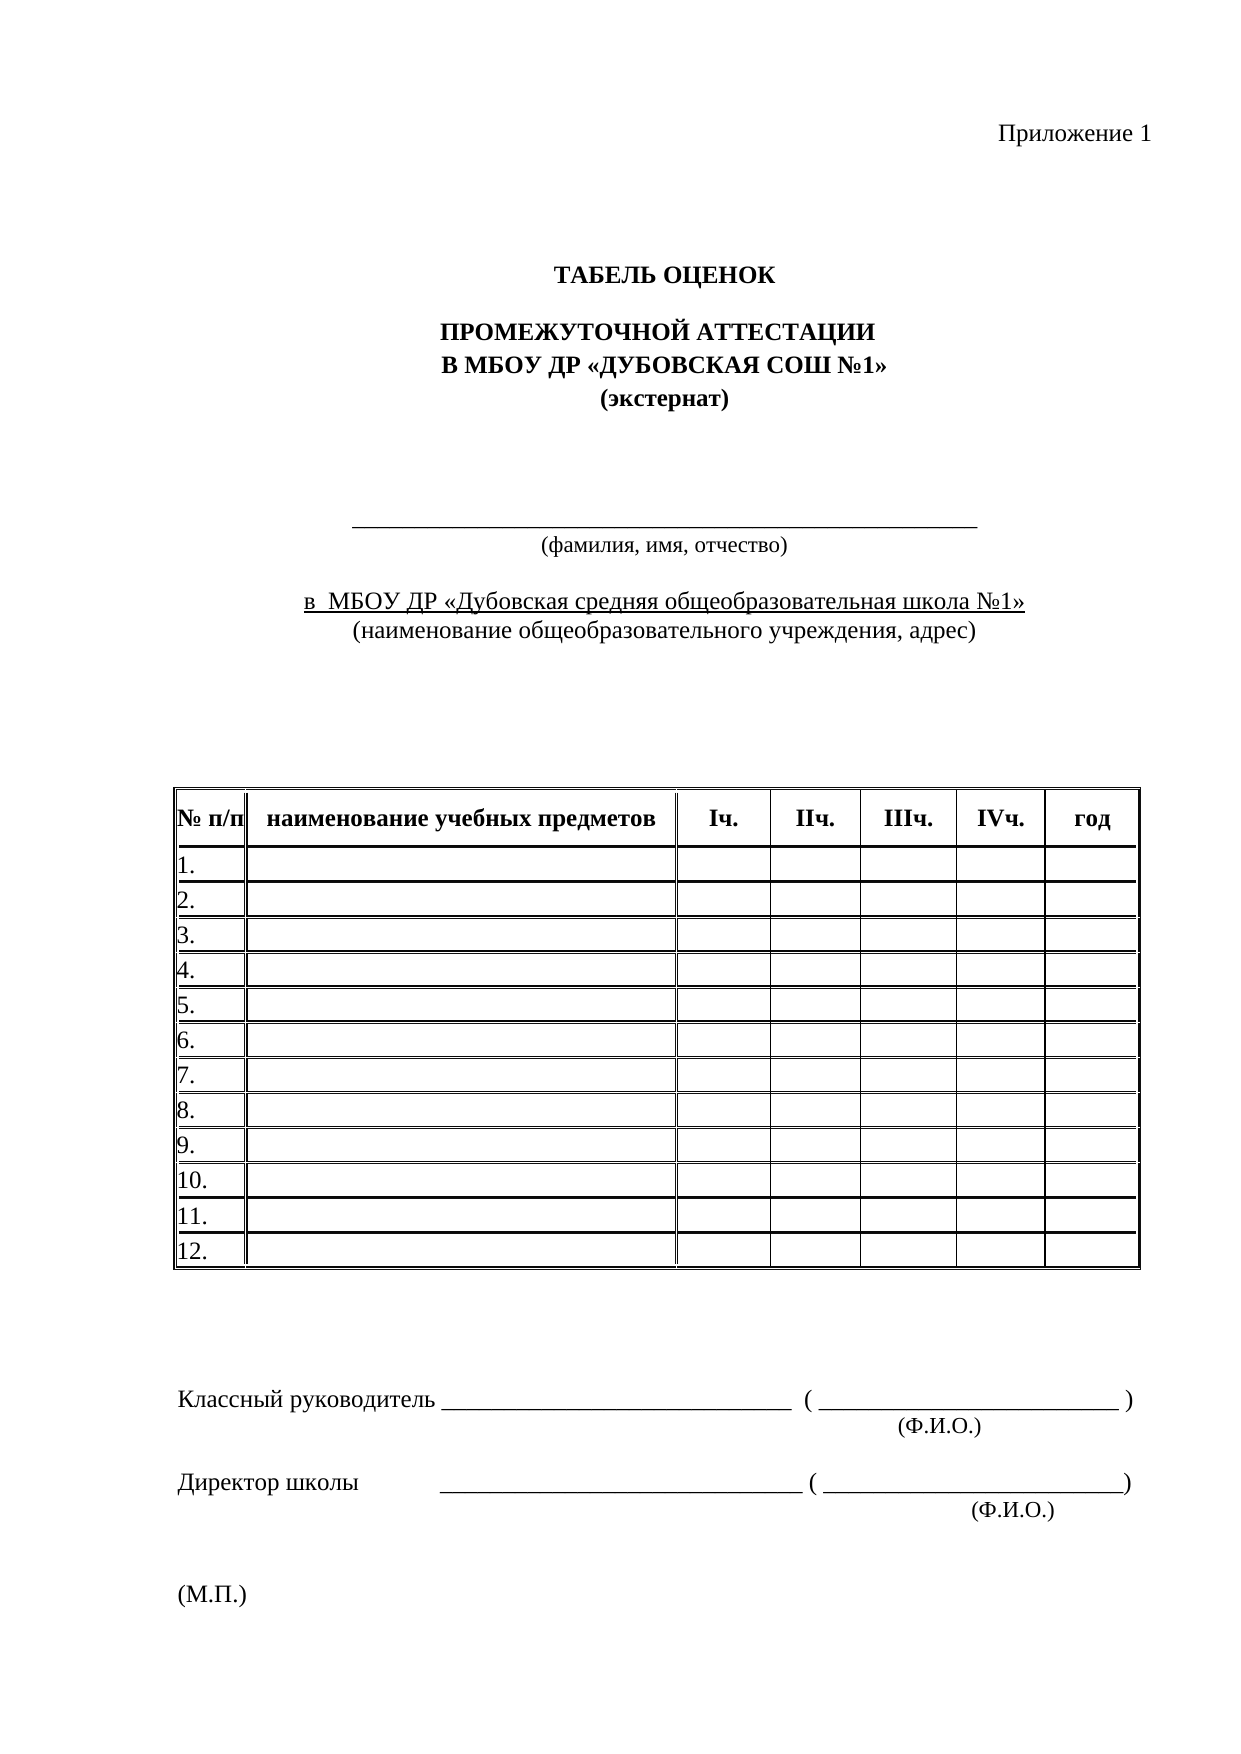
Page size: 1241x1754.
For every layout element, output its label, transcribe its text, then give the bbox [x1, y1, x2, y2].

table_cell 11. [177, 1196, 244, 1231]
table_cell [957, 1199, 1044, 1231]
table_cell [246, 1234, 677, 1266]
table_cell [678, 954, 770, 985]
table_cell [1046, 985, 1139, 1020]
table_cell [248, 848, 675, 880]
table_cell 5. [177, 985, 244, 1020]
table_cell 9. [175, 1126, 246, 1161]
table_cell 8. [175, 1091, 246, 1126]
table_cell [771, 1234, 860, 1266]
table_cell [248, 883, 675, 915]
table_cell [771, 1024, 860, 1056]
table_cell [678, 1164, 770, 1196]
table_cell [248, 1094, 675, 1126]
table_cell [1046, 1161, 1139, 1196]
table_header IIIч. [861, 790, 956, 845]
text __________________________________________________ (фамилия, имя, отчество) в МБОУ ДР «Дубовская средняя общеобразовательная школа №1» (наименование общеобразовательного учреждения, адрес) [177, 474, 1152, 758]
table_cell [957, 1164, 1044, 1196]
table_cell [678, 883, 770, 915]
table_cell [248, 919, 675, 950]
table_cell [1046, 1126, 1139, 1161]
table_cell [861, 919, 956, 950]
table_cell [861, 848, 956, 880]
table_cell 3. [177, 915, 244, 950]
table_header наименование учебных предметов [246, 790, 677, 845]
table_cell [771, 989, 860, 1020]
table_cell 2. [177, 880, 244, 915]
table_cell [957, 1059, 1044, 1091]
table_cell [861, 1024, 956, 1056]
table_cell 12. [177, 1231, 246, 1266]
table_header год [1046, 790, 1138, 845]
table_cell [771, 1094, 860, 1126]
table_cell [248, 1024, 675, 1056]
text ТАБЕЛЬ ОЦЕНОК [177, 260, 1152, 289]
table_header IIч. [771, 790, 860, 845]
table_cell [678, 989, 770, 1020]
text ПРОМЕЖУТОЧНОЙ АТТЕСТАЦИИ [177, 317, 1152, 346]
table_cell [957, 989, 1044, 1020]
text Классный руководитель ____________________________ ( ________________________ ) [177, 1384, 1152, 1412]
table_cell [771, 848, 860, 880]
table_cell [1046, 915, 1139, 950]
text (Ф.И.О.) [177, 1412, 1152, 1439]
table_cell [1046, 1091, 1139, 1126]
table_cell [957, 848, 1044, 880]
table_cell [248, 989, 675, 1020]
table_cell 1. [177, 845, 244, 880]
table_cell [771, 919, 860, 950]
table_cell [248, 1129, 675, 1161]
table_cell [861, 1059, 956, 1091]
table_cell [771, 1129, 860, 1161]
table_cell [1046, 1056, 1139, 1091]
table_cell [861, 1199, 956, 1231]
table_cell [771, 954, 860, 985]
table_cell [248, 1059, 675, 1091]
text В МБОУ ДР «ДУБОВСКАЯ СОШ №1» (экстернат) [177, 350, 1152, 412]
table_cell [248, 954, 675, 985]
text (М.П.) [177, 1579, 1152, 1636]
table_cell [861, 1234, 956, 1266]
table_cell [678, 1024, 770, 1056]
table_cell [861, 1164, 956, 1196]
table_cell [248, 1199, 675, 1231]
table_cell [1046, 950, 1139, 985]
table_header IVч. [957, 790, 1044, 845]
text Приложение 1 [177, 118, 1152, 204]
table_cell [678, 1094, 770, 1126]
table_cell [957, 1129, 1044, 1161]
table_cell 7. [175, 1056, 246, 1091]
table_cell [957, 919, 1044, 950]
table_cell [678, 1199, 770, 1231]
table_cell [861, 989, 956, 1020]
table_cell [957, 1094, 1044, 1126]
table_cell [1046, 1231, 1138, 1266]
text (Ф.И.О.) [177, 1496, 1152, 1579]
text Директор школы _____________________________ ( ________________________) [177, 1467, 1152, 1496]
table_cell [1046, 845, 1138, 880]
table_cell [1046, 880, 1138, 915]
table_cell [1046, 1020, 1139, 1056]
table_cell [248, 1164, 675, 1196]
table_cell [678, 919, 770, 950]
table_cell 6. [177, 1020, 244, 1056]
table_cell [957, 1024, 1044, 1056]
table_cell [771, 1199, 860, 1231]
table_cell [677, 1234, 770, 1266]
table_cell [957, 883, 1044, 915]
table_header № п/п [175, 788, 246, 845]
table_cell [771, 1164, 860, 1196]
table_cell [861, 883, 956, 915]
table_cell [678, 848, 770, 880]
table_cell [1046, 1196, 1138, 1231]
table_header Iч. [677, 790, 770, 845]
table_cell [861, 1094, 956, 1126]
table_cell [771, 883, 860, 915]
table_cell [678, 1129, 770, 1161]
table_cell [861, 1129, 956, 1161]
table_cell 4. [177, 950, 244, 985]
table_cell [678, 1059, 770, 1091]
table_cell 10. [175, 1161, 246, 1196]
table_cell [957, 1234, 1044, 1266]
table_cell [861, 954, 956, 985]
table_cell [771, 1059, 860, 1091]
table_cell [957, 954, 1044, 985]
